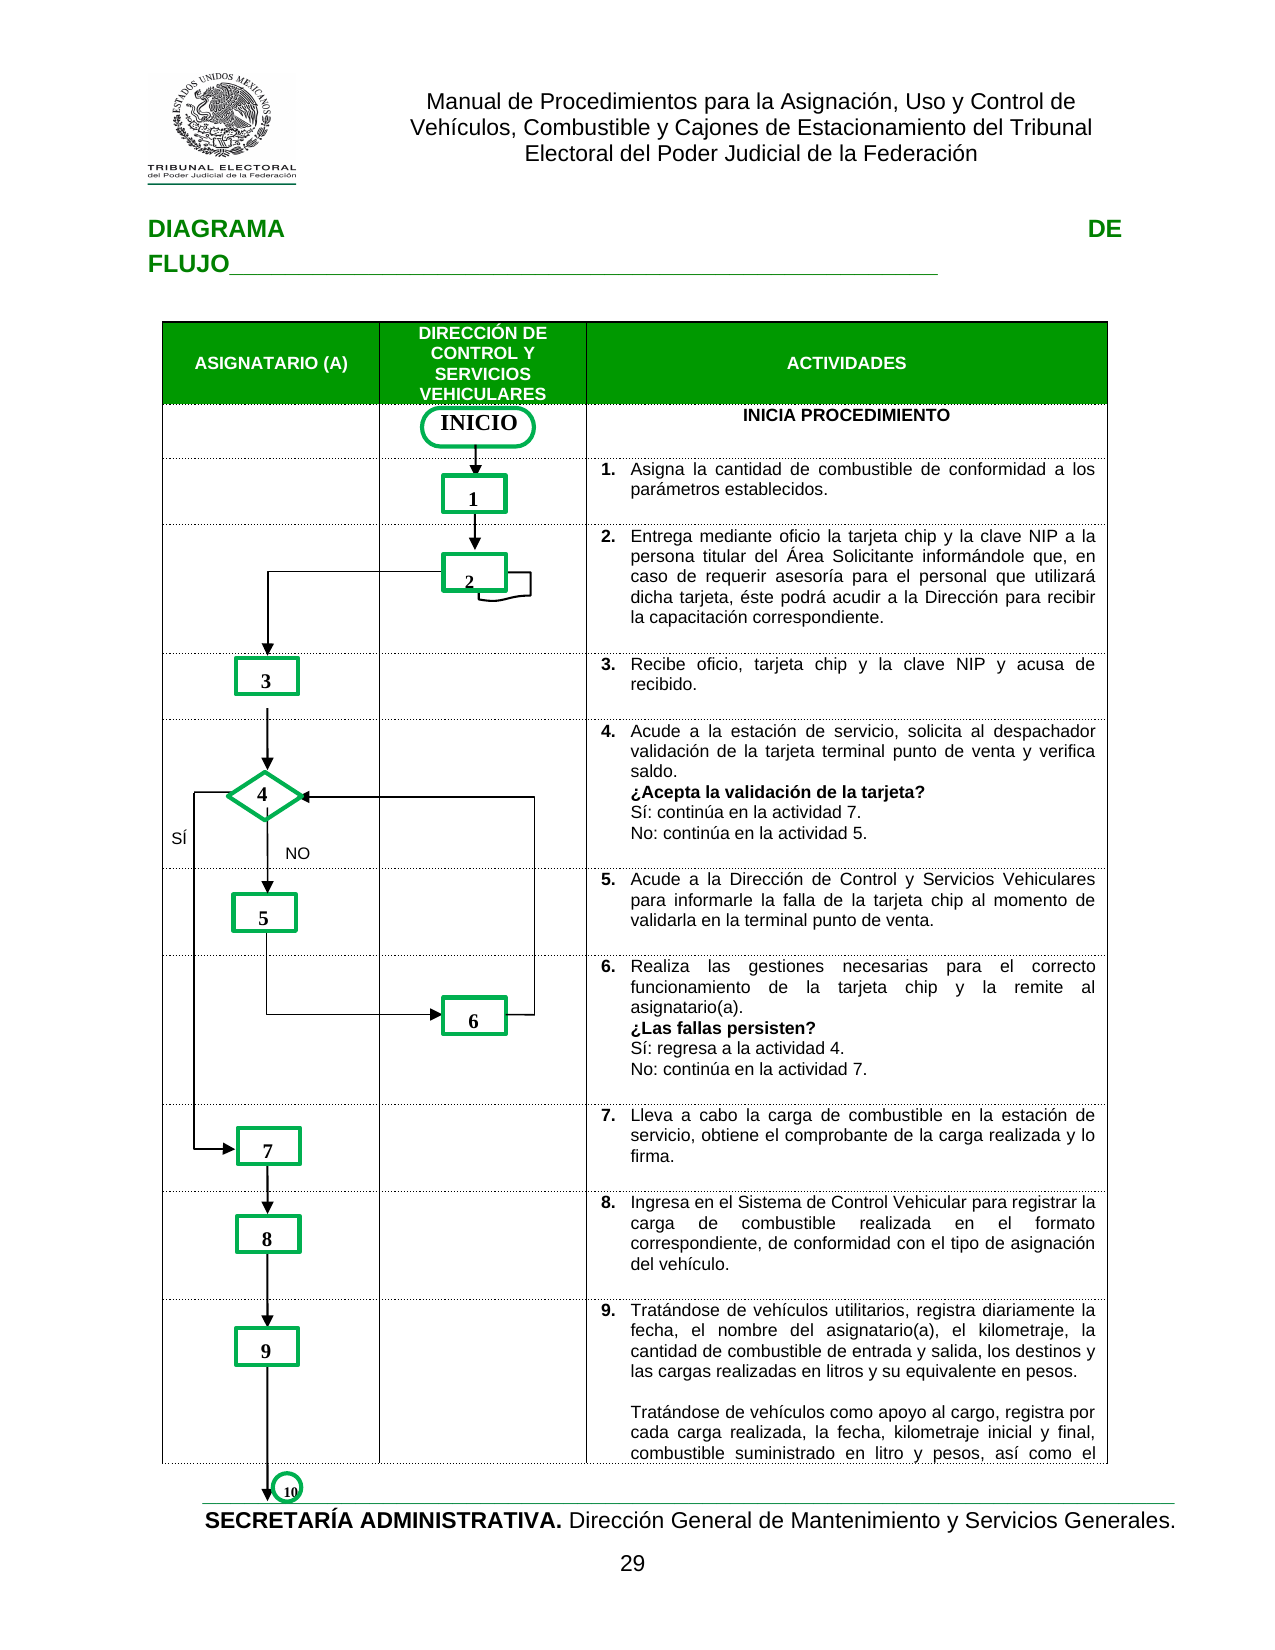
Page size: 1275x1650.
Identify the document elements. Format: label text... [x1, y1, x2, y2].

table_cell [476, 458, 586, 524]
text DIAGRAMA DE FLUJO___________________________________________________ [148, 213, 1122, 278]
table_cell [380, 458, 474, 524]
table_cell [163, 1299, 266, 1463]
table_cell [195, 1104, 379, 1191]
table_cell [163, 458, 379, 524]
table_cell [380, 1299, 586, 1463]
table_cell [163, 524, 379, 652]
table_cell [267, 868, 379, 955]
table_cell [380, 1191, 586, 1299]
table_header ASIGNATARIO (A) [163, 323, 379, 404]
table_cell INICIA PROCEDIMIENTO [587, 404, 1107, 457]
table_cell [380, 404, 474, 457]
table_header ACTIVIDADES [587, 323, 1107, 404]
table_cell [269, 1191, 379, 1299]
table_cell [477, 404, 586, 457]
table_cell [236, 896, 294, 929]
table_cell [269, 798, 379, 868]
table_cell Acude a la Dirección de Control y Servicios Vehiculares para informarle la falla de la tarjeta chip al momento de validarla en la terminal punto de venta. [587, 868, 1107, 955]
table_cell [195, 955, 379, 1104]
table_cell [163, 1104, 266, 1191]
table_cell Asigna la cantidad de combustible de conformidad a los parámetros establecidos. [587, 458, 1107, 524]
table_cell Acude a la estación de servicio, solicita al despachador validación de la tarjeta terminal punto de venta y verifica saldo. ¿Acepta la validación de la tarjeta? Sí: continúa en la actividad 7. No: continúa en la actividad 5. [587, 719, 1107, 868]
table_cell [163, 404, 379, 457]
table_cell [195, 868, 266, 955]
table_header DIRECCIÓN DE CONTROL Y SERVICIOS VEHICULARES [380, 323, 586, 404]
table_cell Entrega mediante oficio la tarjeta chip y la clave NIP a la persona titular del Área Solicitante informándole que, en caso de requerir asesoría para el personal que utilizará dicha tarjeta, éste podrá acudir a la Dirección para recibir la capacitación correspondiente. [587, 524, 1107, 652]
table_cell [380, 868, 534, 955]
table_cell [163, 955, 193, 1104]
table_cell [239, 1218, 297, 1250]
table_cell [233, 776, 296, 817]
table_cell [380, 653, 586, 719]
picture [147, 73, 297, 185]
table_cell [380, 1104, 586, 1191]
table_cell [163, 868, 193, 955]
table_cell Recibe oficio, tarjeta chip y la clave NIP y acusa de recibido. [587, 653, 1107, 719]
table_cell [445, 478, 503, 510]
table_cell [163, 719, 266, 868]
table_cell [269, 1299, 379, 1463]
table_cell Lleva a cabo la carga de combustible en la estación de servicio, obtiene el comprobante de la carga realizada y lo firma. [587, 1104, 1107, 1191]
table_cell [268, 719, 379, 796]
table_cell Realiza las gestiones necesarias para el correcto funcionamiento de la tarjeta chip y la remite al asignatario(a). ¿Las fallas persisten? Sí: regresa a la actividad 4. No: continúa en la actividad 7. [587, 955, 1107, 1104]
table_cell [238, 1330, 296, 1363]
table_cell [163, 1191, 267, 1299]
table_cell [380, 719, 586, 868]
table_cell [535, 868, 586, 955]
table_cell [163, 653, 379, 719]
table_cell [380, 955, 586, 1104]
table_cell Ingresa en el Sistema de Control Vehicular para registrar la carga de combustible realizada en el formato correspondiente, de conformidad con el tipo de asignación del vehículo. [587, 1191, 1107, 1299]
table_cell [380, 524, 586, 652]
table_cell [425, 411, 531, 444]
